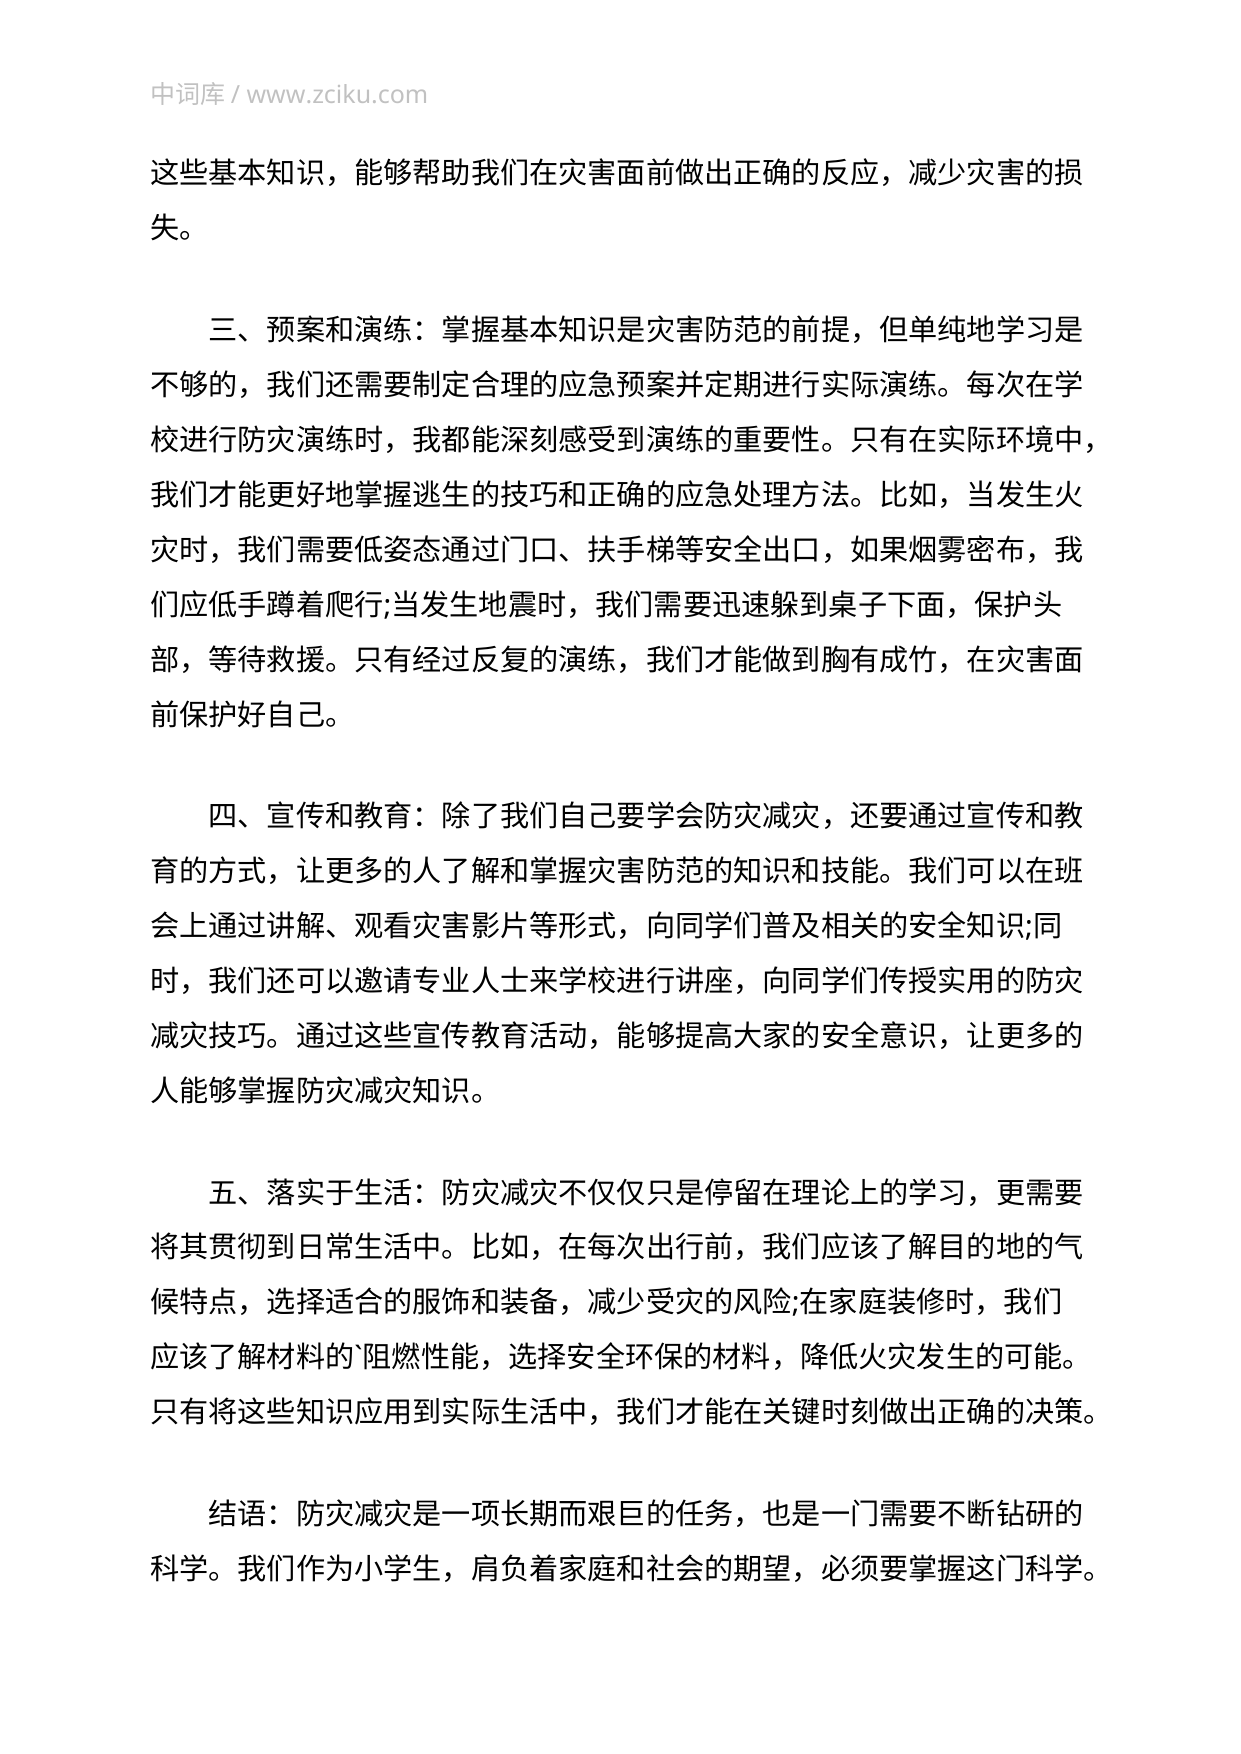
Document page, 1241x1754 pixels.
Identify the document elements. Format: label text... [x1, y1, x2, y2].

text 四、宣传和教育：除了我们自己要学会防灾减灾，还要通过宣传和教育的方式，让更多的人了解和掌握灾害防范的知识和技能。我们可以在班会上通过讲解、观看灾害影片等形式，向同学们普及相关的安全知识;同时，我们还可以邀请专业人士来学校进行讲座，向同学们传授实用的防灾减灾技巧。通过这些宣传教育活动，能够提高大家的安全意识，让更多的人能够掌握防灾减灾知识。 [150, 793, 1090, 1110]
text 三、预案和演练：掌握基本知识是灾害防范的前提，但单纯地学习是不够的，我们还需要制定合理的应急预案并定期进行实际演练。每次在学校进行防灾演练时，我都能深刻感受到演练的重要性。只有在实际环境中，我们才能更好地掌握逃生的技巧和正确的应急处理方法。比如，当发生火灾时，我们需要低姿态通过门口、扶手梯等安全出口，如果烟雾密布，我们应低手蹲着爬行;当发生地震时，我们需要迅速躲到桌子下面，保护头部，等待救援。只有经过反复的演练，我们才能做到胸有成竹，在灾害面前保护好自己。 [150, 307, 1090, 733]
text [150, 150, 1090, 247]
text 五、落实于生活：防灾减灾不仅仅只是停留在理论上的学习，更需要将其贯彻到日常生活中。比如，在每次出行前，我们应该了解目的地的气候特点，选择适合的服饰和装备，减少受灾的风险;在家庭装修时，我们应该了解材料的`阻燃性能，选择安全环保的材料，降低火灾发生的可能。只有将这些知识应用到实际生活中，我们才能在关键时刻做出正确的决策。 [150, 1169, 1090, 1431]
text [150, 1491, 1090, 1588]
